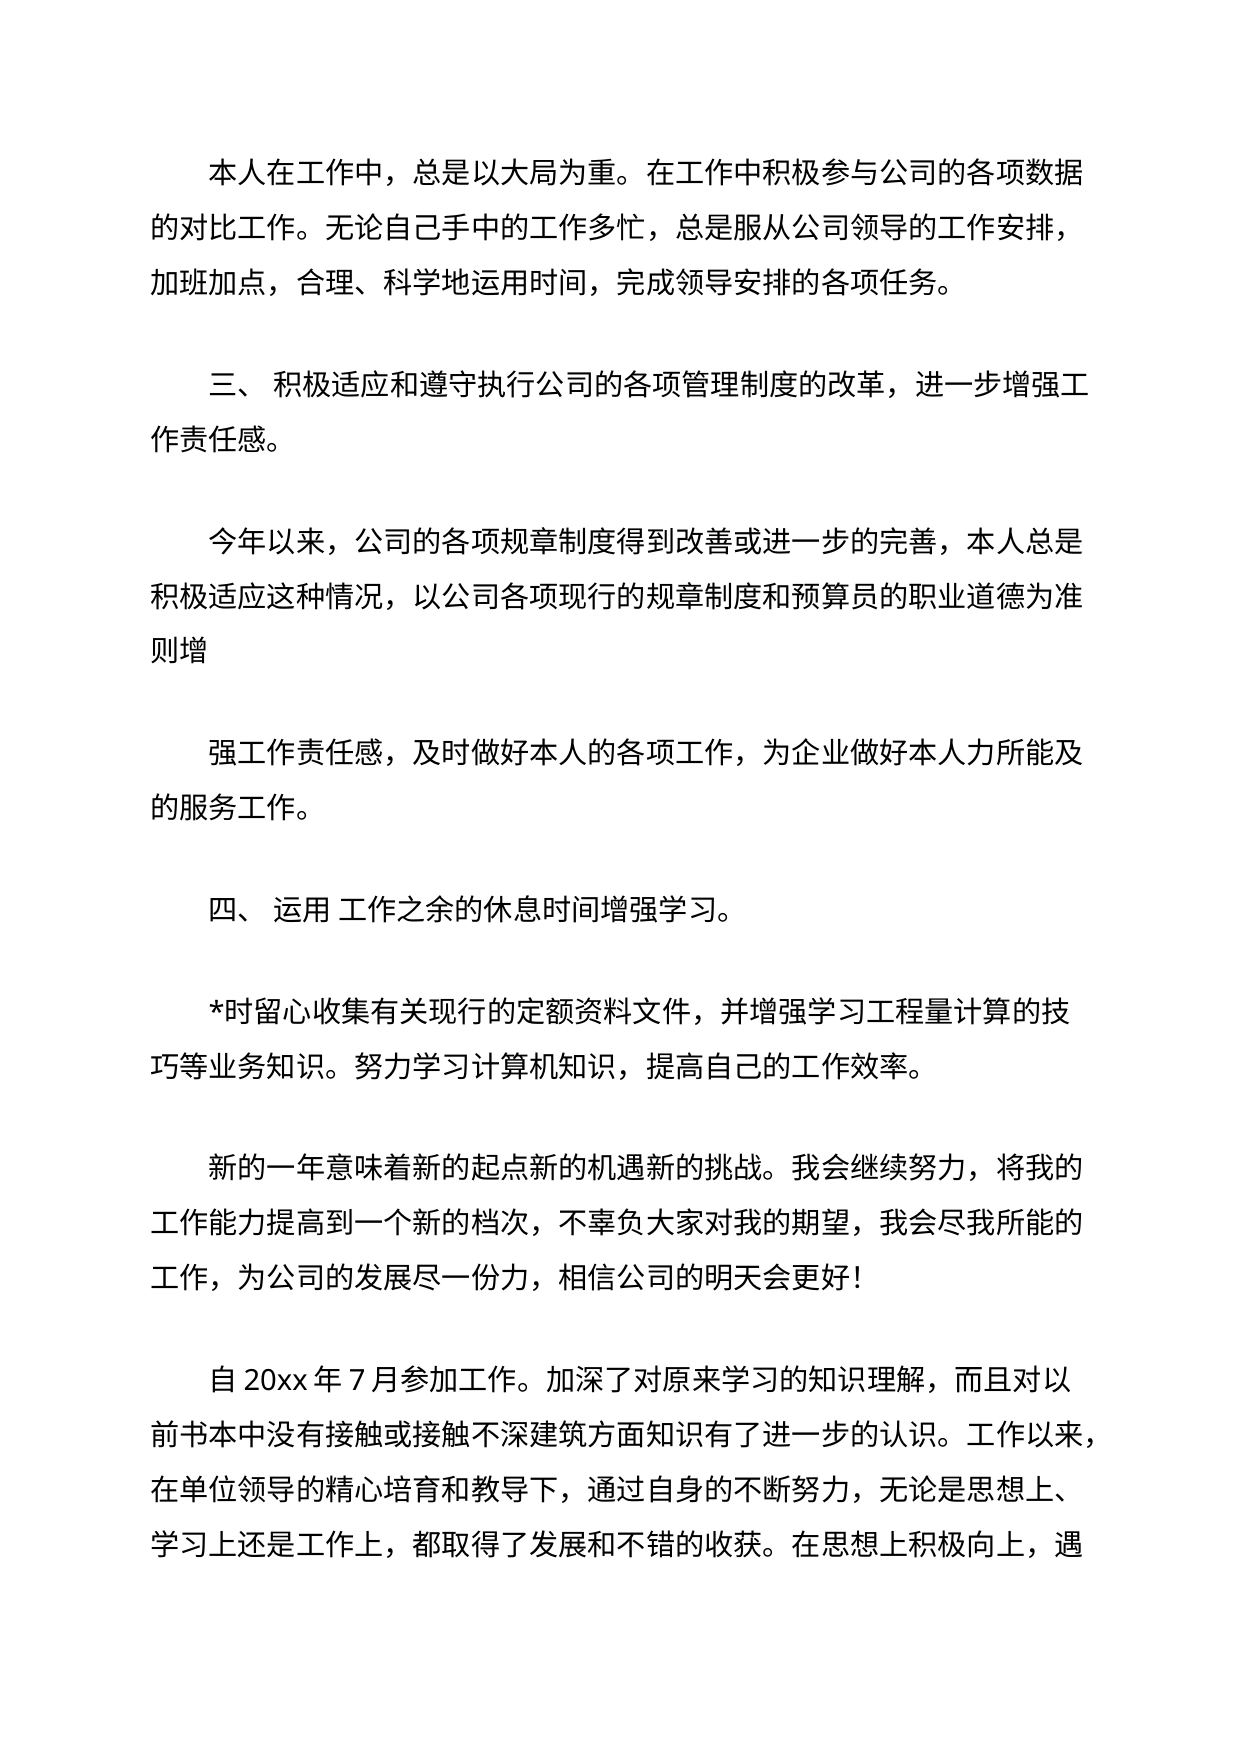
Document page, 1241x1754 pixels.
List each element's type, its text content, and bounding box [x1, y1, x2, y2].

text 四、 运用 工作之余的休息时间增强学习。 [150, 886, 1090, 929]
text 三、 积极适应和遵守执行公司的各项管理制度的改革，进一步增强工作责任感。 [150, 362, 1090, 459]
text *时留心收集有关现行的定额资料文件，并增强学习工程量计算的技巧等业务知识。努力学习计算机知识，提高自己的工作效率。 [150, 988, 1090, 1086]
text 今年以来，公司的各项规章制度得到改善或进一步的完善，本人总是积极适应这种情况，以公司各项现行的规章制度和预算员的职业道德为准则增 [150, 518, 1090, 670]
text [150, 1357, 1090, 1564]
text 新的一年意味着新的起点新的机遇新的挑战。我会继续努力，将我的工作能力提高到一个新的档次，不辜负大家对我的期望，我会尽我所能的工作，为公司的发展尽一份力，相信公司的明天会更好！ [150, 1145, 1090, 1297]
text 本人在工作中，总是以大局为重。在工作中积极参与公司的各项数据的对比工作。无论自己手中的工作多忙，总是服从公司领导的工作安排，加班加点，合理、科学地运用时间，完成领导安排的各项任务。 [150, 150, 1090, 302]
text 强工作责任感，及时做好本人的各项工作，为企业做好本人力所能及的服务工作。 [150, 730, 1090, 827]
